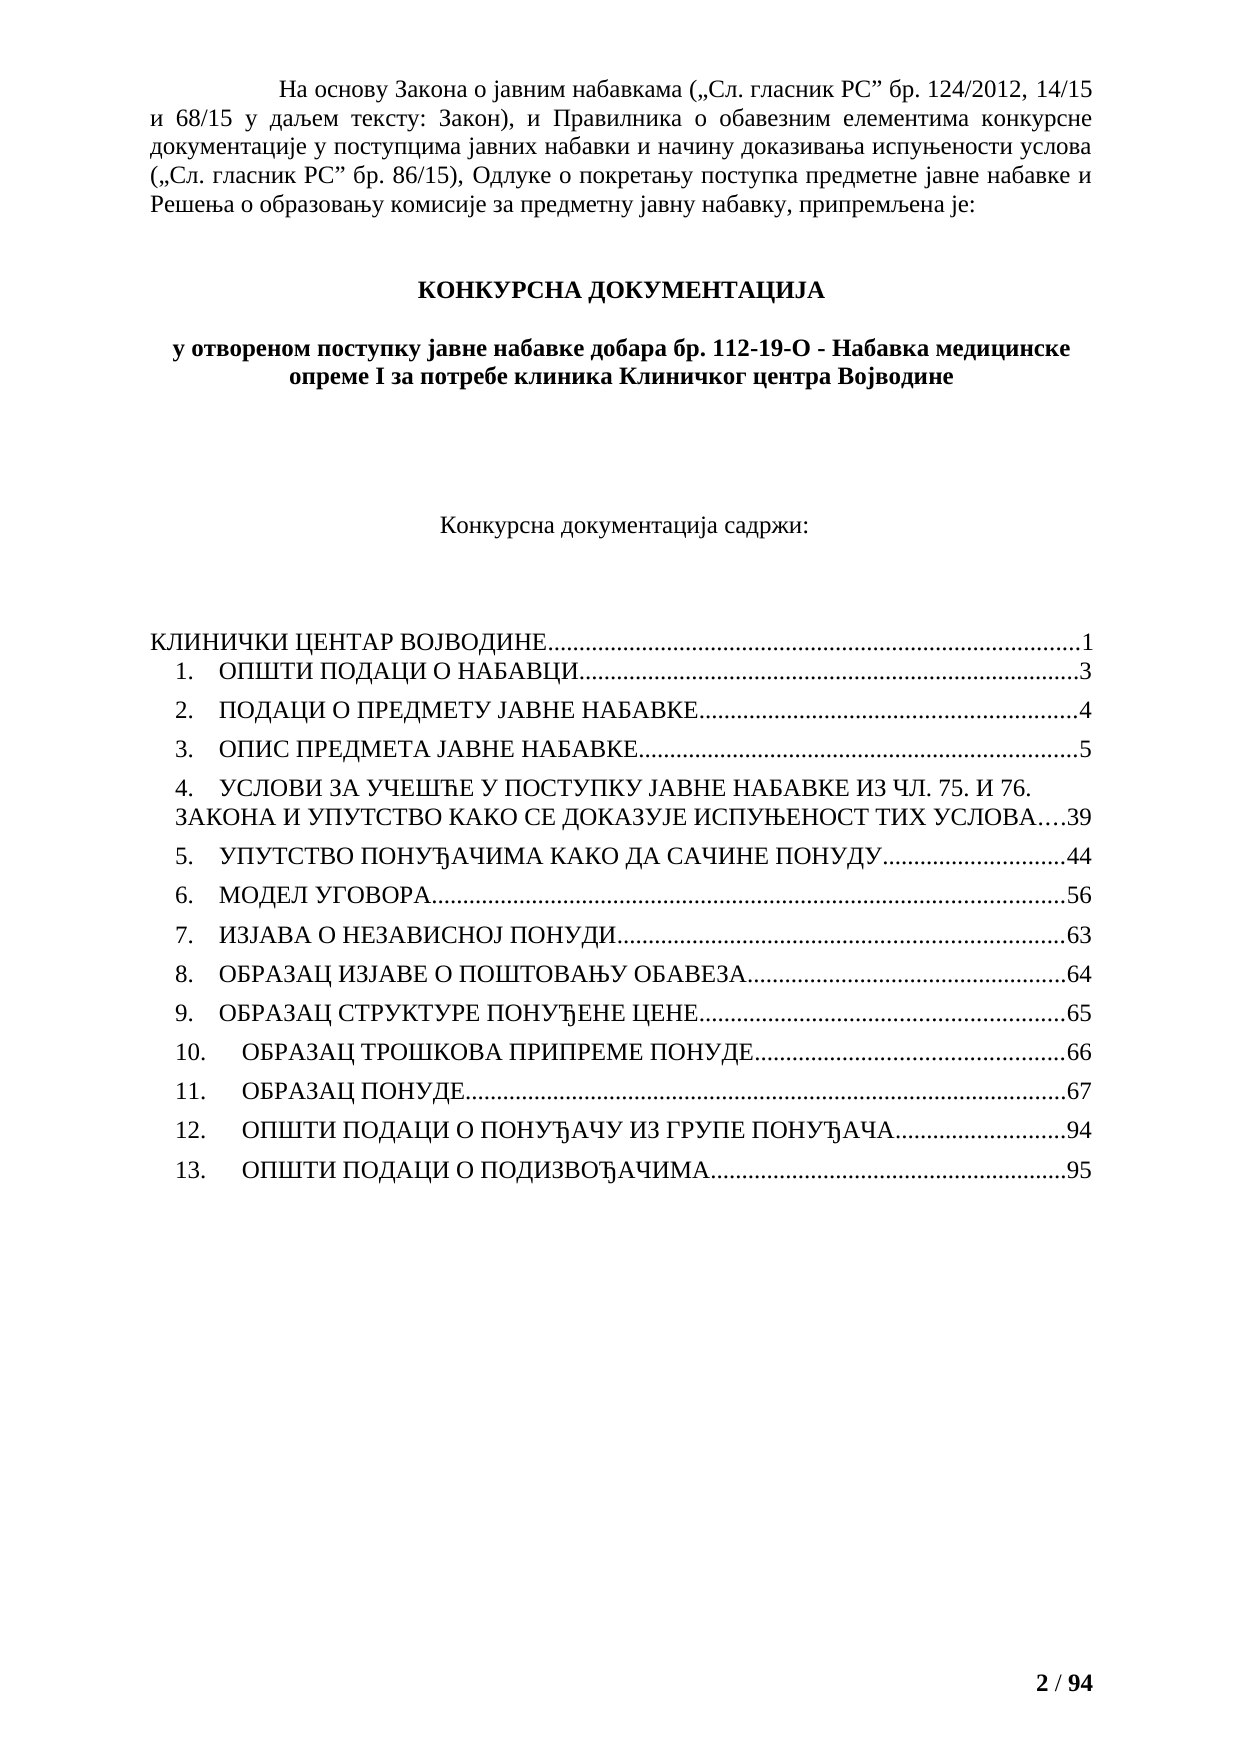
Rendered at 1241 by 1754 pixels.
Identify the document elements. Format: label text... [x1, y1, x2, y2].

text КОНКУРСНА ДОКУМЕНТАЦИЈА [150, 275, 1093, 304]
text На основу Закона о јавним набавкама („Сл. гласник РС” бр. 124/2012, 14/15 и 68/15 у даљем тексту: Закон), и Правилника о обавезним елементима конкурсне документације у поступцима јавних набавки и начину доказивања испуњености услова („Сл. гласник РС” бр. 86/15), Одлуке о покретању поступка предметне јавне набавке и Решења о образовању комисије за предметну јавну набавку, припремљена је: [150, 74, 1093, 218]
text у отвореном поступку јавне набавке добара бр. 112-19-O - Набавка медицинске опреме I за потребе клиника Клиничког центра Војводине [150, 333, 1093, 390]
text Конкурсна документација садржи: [150, 510, 1093, 539]
